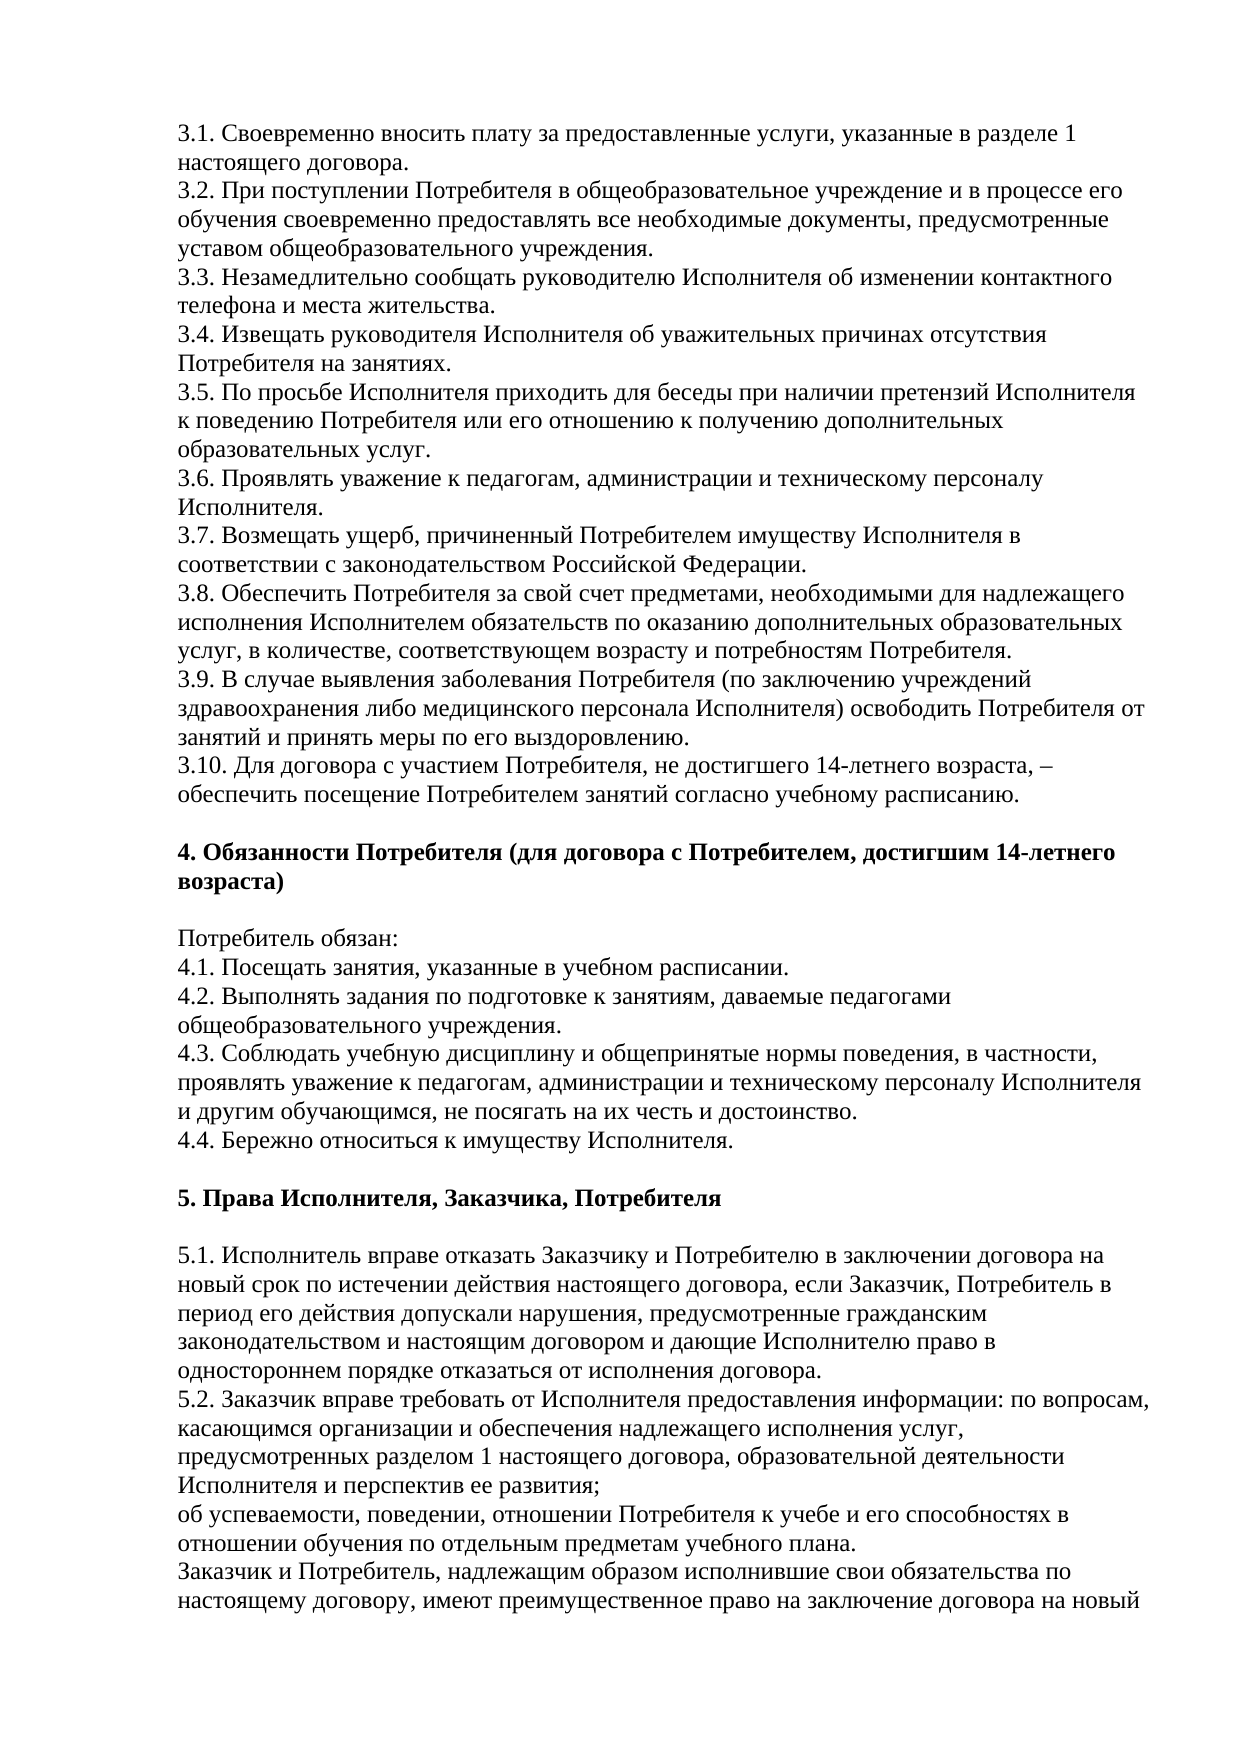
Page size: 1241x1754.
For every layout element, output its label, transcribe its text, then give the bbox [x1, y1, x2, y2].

text 4. Обязанности Потребителя (для договора с Потребителем, достигшим 14-летнего возраста) Потребитель обязан: 4.1. Посещать занятия, указанные в учебном расписании. 4.2. Выполнять задания по подготовке к занятиям, даваемые педагогами общеобразовательного учреждения. 4.3. Соблюдать учебную дисциплину и общепринятые нормы поведения, в частности, проявлять уважение к педагогам, администрации и техническому персоналу Исполнителя и другим обучающимся, не посягать на их честь и достоинство. 4.4. Бережно относиться к имуществу Исполнителя. [177, 837, 1152, 1153]
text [177, 118, 1152, 808]
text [177, 1183, 1152, 1614]
